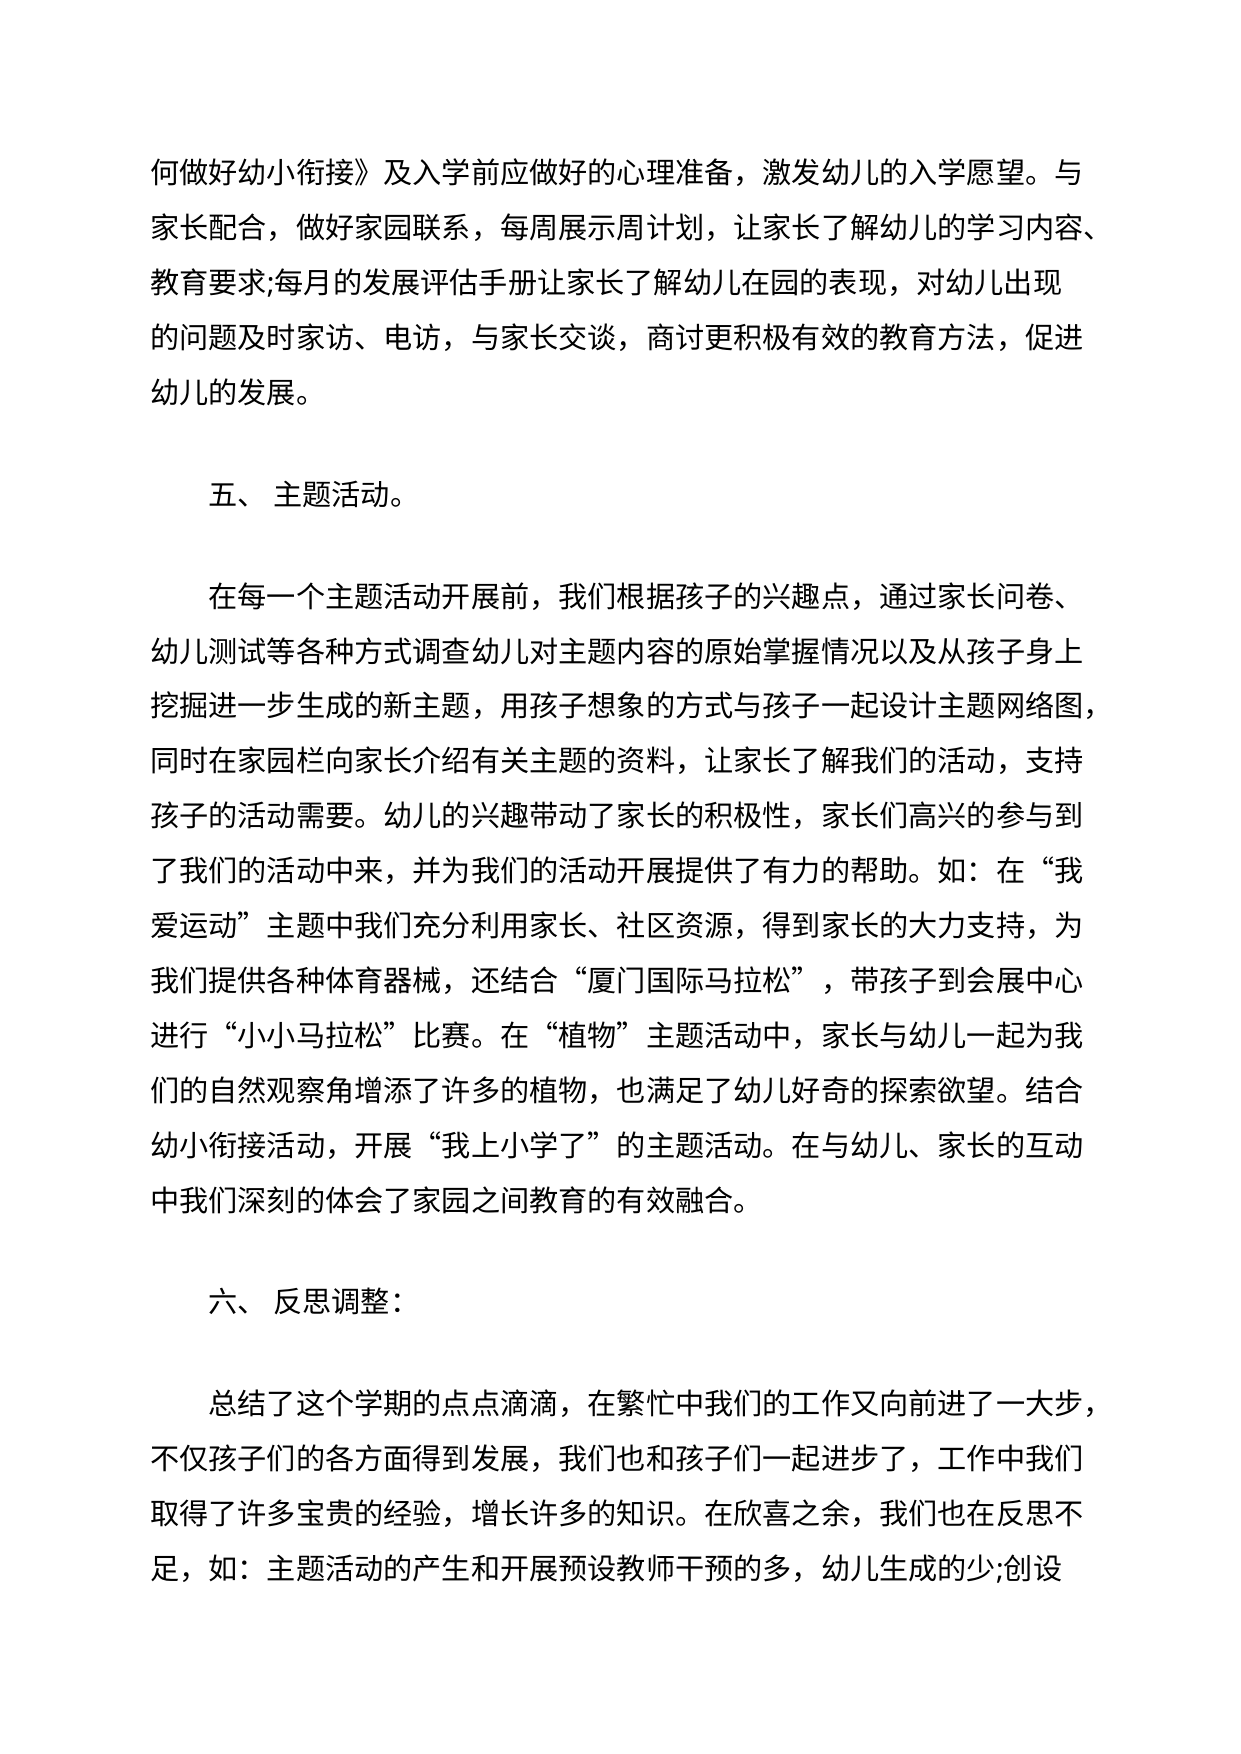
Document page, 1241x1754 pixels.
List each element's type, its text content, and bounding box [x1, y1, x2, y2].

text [150, 150, 1090, 412]
text 六、 反思调整： [150, 1279, 1090, 1321]
text 五、 主题活动。 [150, 471, 1090, 514]
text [150, 1381, 1090, 1588]
text 在每一个主题活动开展前，我们根据孩子的兴趣点，通过家长问卷、幼儿测试等各种方式调查幼儿对主题内容的原始掌握情况以及从孩子身上挖掘进一步生成的新主题，用孩子想象的方式与孩子一起设计主题网络图，同时在家园栏向家长介绍有关主题的资料，让家长了解我们的活动，支持孩子的活动需要。幼儿的兴趣带动了家长的积极性，家长们高兴的参与到了我们的活动中来，并为我们的活动开展提供了有力的帮助。如：在“我爱运动”主题中我们充分利用家长、社区资源，得到家长的大力支持，为我们提供各种体育器械，还结合“厦门国际马拉松”，带孩子到会展中心进行“小小马拉松”比赛。在“植物”主题活动中，家长与幼儿一起为我们的自然观察角增添了许多的植物，也满足了幼儿好奇的探索欲望。结合幼小衔接活动，开展“我上小学了”的主题活动。在与幼儿、家长的互动中我们深刻的体会了家园之间教育的有效融合。 [150, 573, 1090, 1219]
